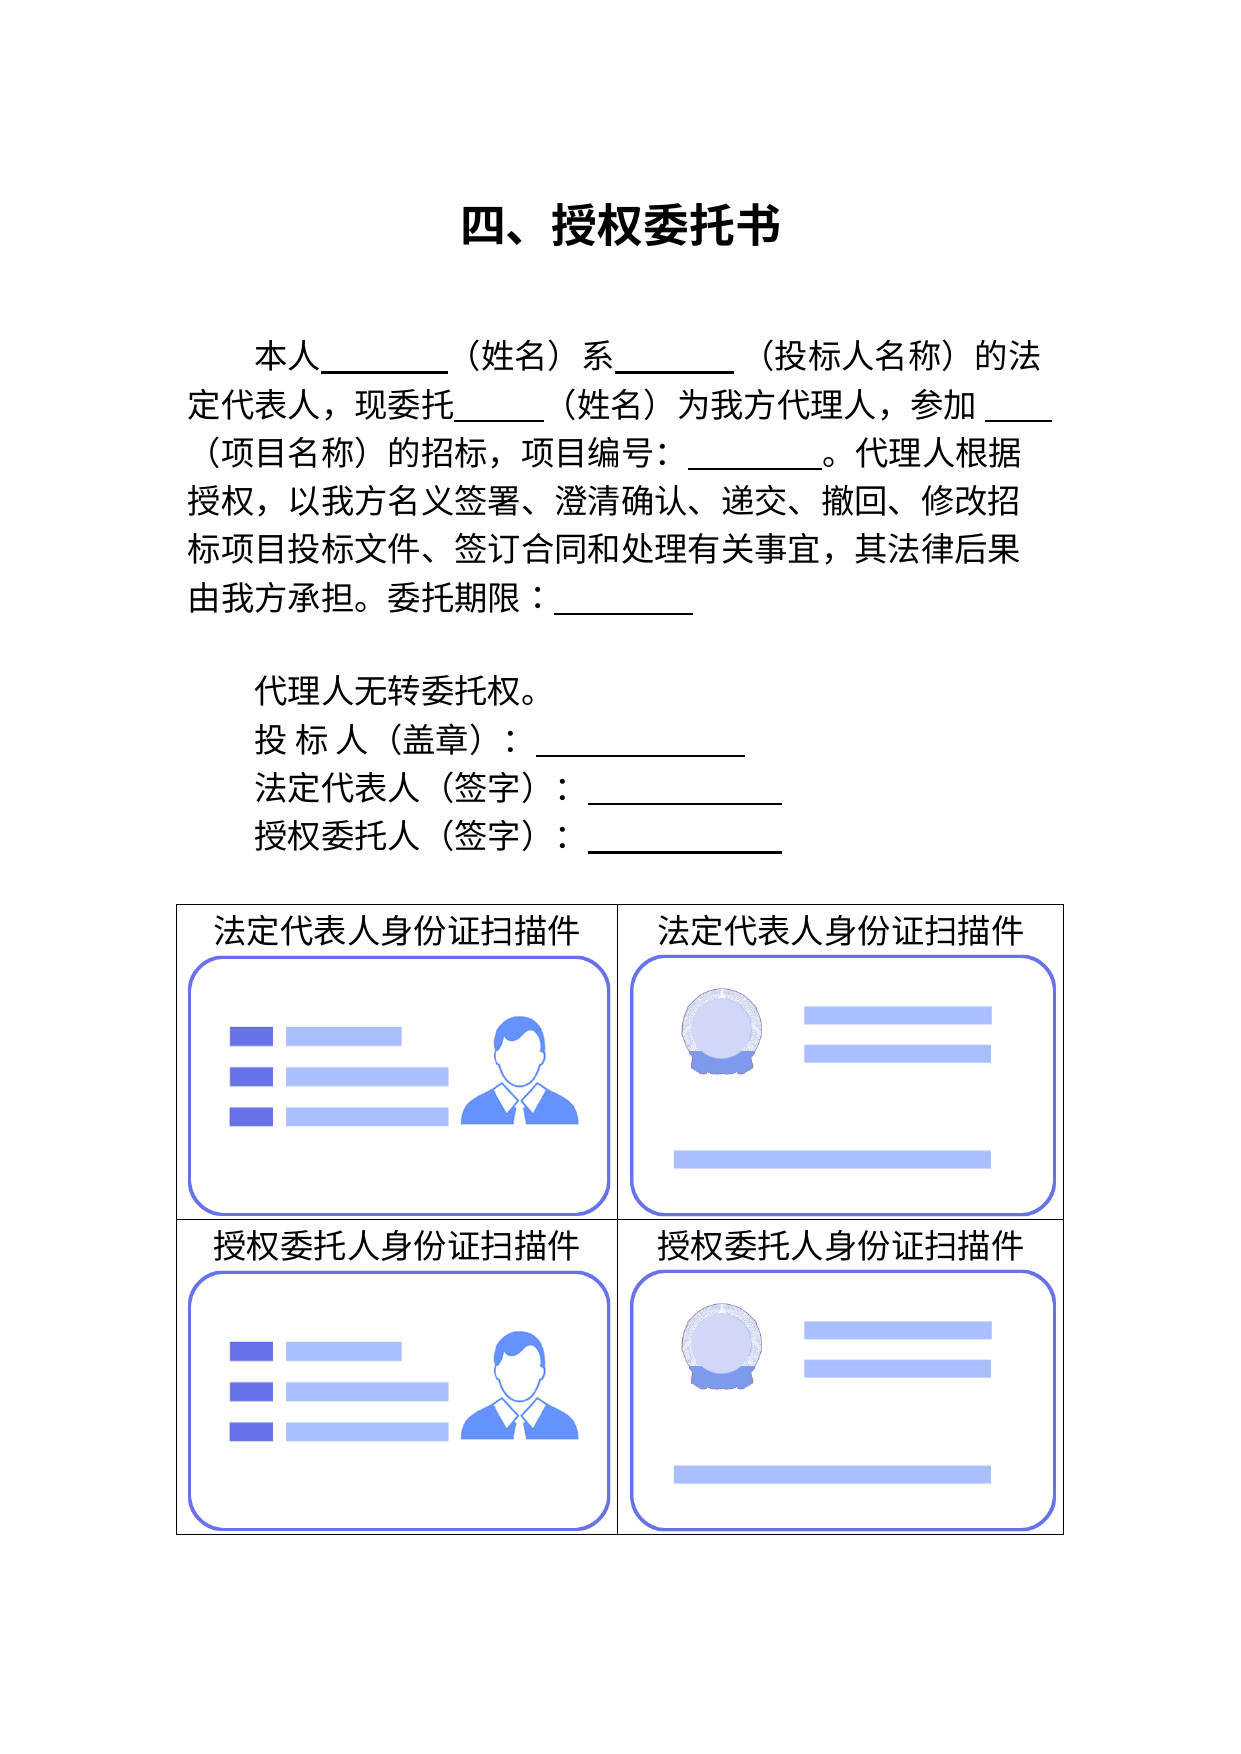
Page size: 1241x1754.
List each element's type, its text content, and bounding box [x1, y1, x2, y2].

text 授权委托人（签字）： [187, 810, 1053, 858]
picture [187, 952, 612, 1217]
subtitle 四、授权委托书 [187, 189, 1053, 255]
text 投 标 人（盖章）： [187, 713, 1053, 762]
table_header 法定代表人身份证扫描件 [177, 905, 617, 1219]
picture [187, 1267, 612, 1532]
table_cell 授权委托人身份证扫描件 [177, 1220, 617, 1534]
text 本人 （姓名）系 （投标人名称）的法定代表人，现委托 （姓名）为我方代理人，参加 （项目名称）的招标，项目编号： 。代理人根据授权，以我方名义签署、澄清确认、递交、撤回、修改招标项目投标文件、签订合同和处理有关事宜，其法律后果由我方承担。委托期限： [187, 330, 1053, 620]
text 法定代表人（签字）： [187, 762, 1053, 810]
picture [628, 952, 1059, 1219]
table_cell 授权委托人身份证扫描件 [618, 1220, 1063, 1534]
table_header 法定代表人身份证扫描件 [618, 905, 1063, 1219]
picture [628, 1267, 1059, 1534]
text 代理人无转委托权。 [187, 665, 1053, 713]
